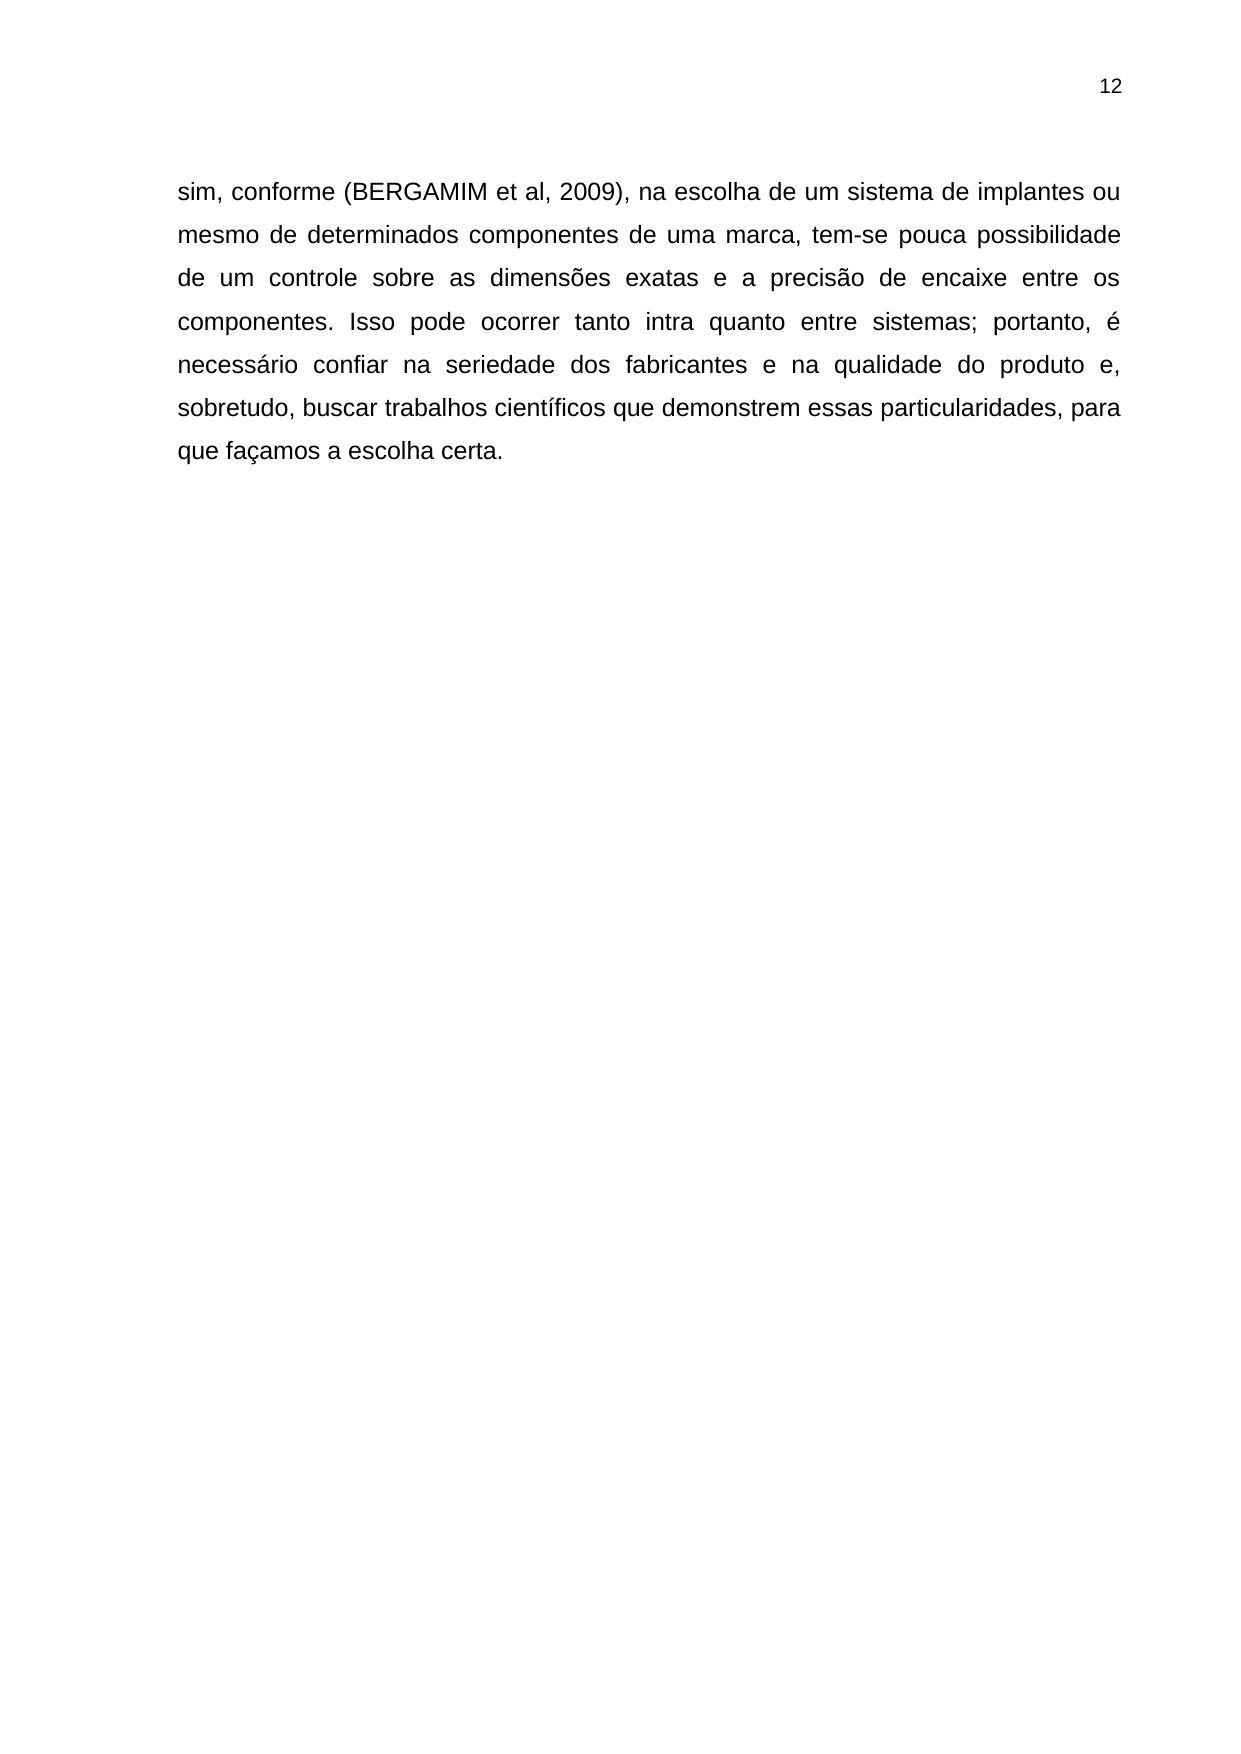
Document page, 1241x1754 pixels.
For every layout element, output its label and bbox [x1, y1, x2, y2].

text [177, 177, 1122, 465]
